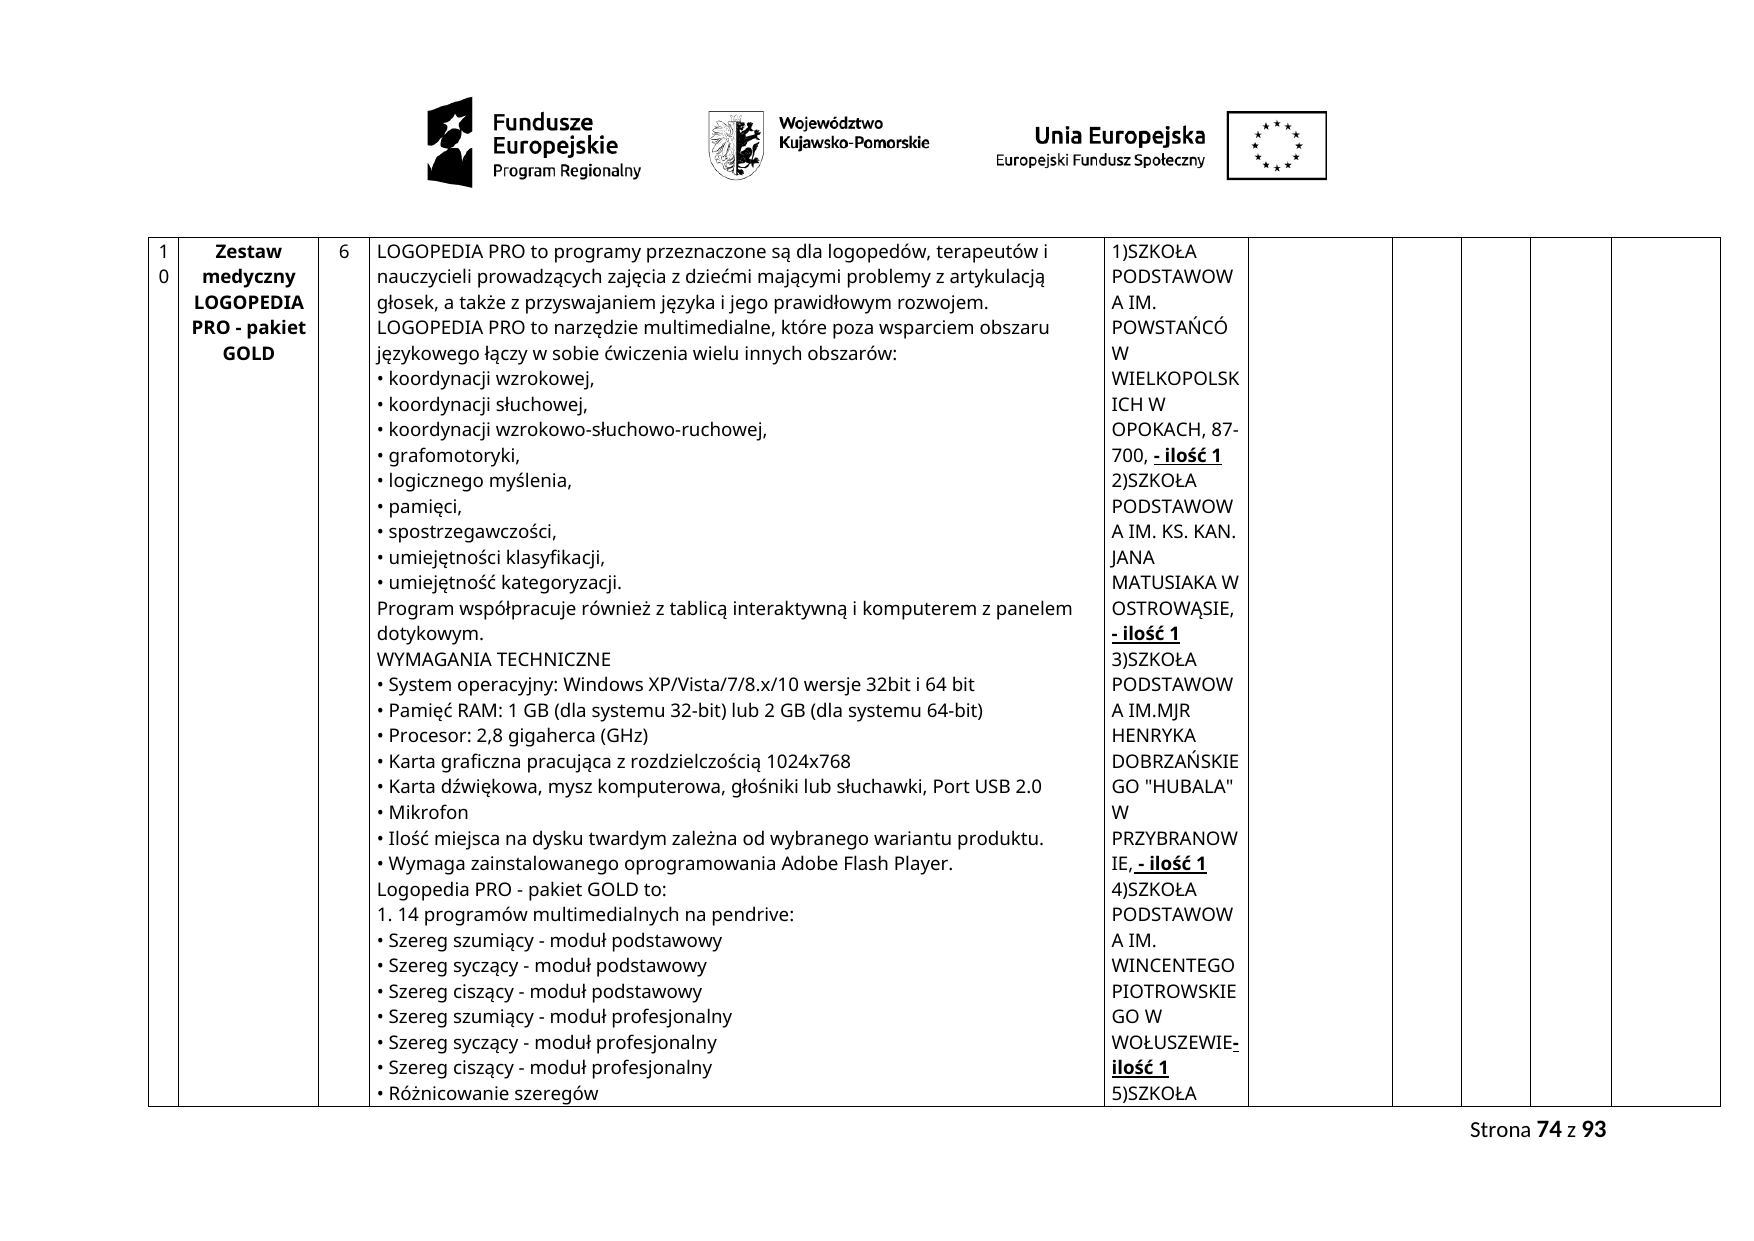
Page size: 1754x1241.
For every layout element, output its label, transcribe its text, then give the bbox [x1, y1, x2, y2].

table_cell [1462, 238, 1530, 1106]
picture [405, 73, 1349, 209]
table_cell [1249, 238, 1392, 1106]
table_cell [1612, 238, 1720, 1106]
table_cell [1393, 238, 1461, 1106]
table_cell Zestaw medyczny LOGOPEDIA PRO - pakiet GOLD [179, 238, 318, 1106]
table_cell 10 [149, 238, 178, 1106]
table_cell 6 [319, 238, 369, 1106]
table_cell [1531, 238, 1611, 1106]
